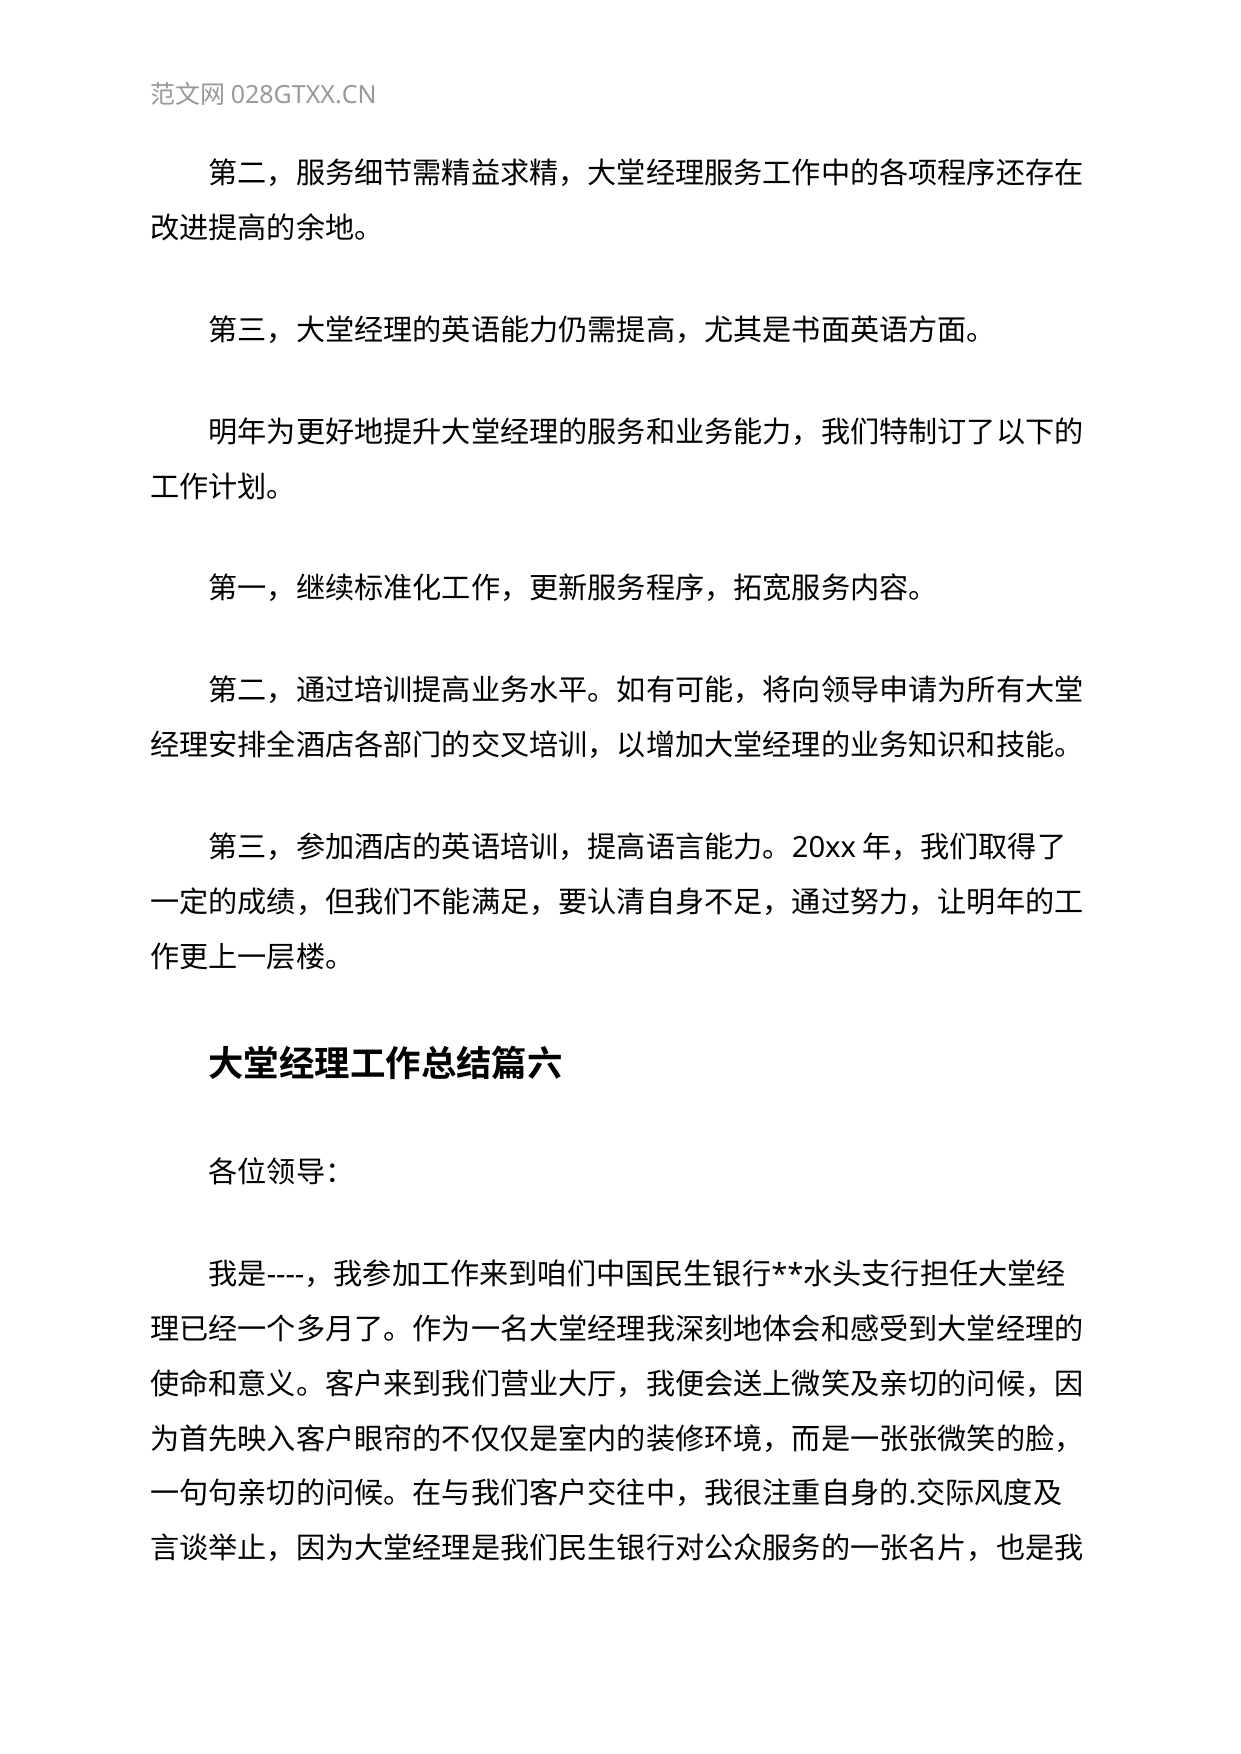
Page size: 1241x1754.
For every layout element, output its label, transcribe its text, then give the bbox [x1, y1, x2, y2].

text 各位领导： [150, 1149, 1090, 1191]
text 大堂经理工作总结篇六 [150, 1035, 1090, 1086]
text 第二，通过培训提高业务水平。如有可能，将向领导申请为所有大堂经理安排全酒店各部门的交叉培训，以增加大堂经理的业务知识和技能。 [150, 667, 1090, 764]
text 明年为更好地提升大堂经理的服务和业务能力，我们特制订了以下的工作计划。 [150, 408, 1090, 506]
text 第三，参加酒店的英语培训，提高语言能力。20xx年，我们取得了一定的成绩，但我们不能满足，要认清自身不足，通过努力，让明年的工作更上一层楼。 [150, 823, 1090, 976]
text 第一，继续标准化工作，更新服务程序，拓宽服务内容。 [150, 565, 1090, 607]
text 第二，服务细节需精益求精，大堂经理服务工作中的各项程序还存在改进提高的余地。 [150, 150, 1090, 247]
text 第三，大堂经理的英语能力仍需提高，尤其是书面英语方面。 [150, 307, 1090, 349]
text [150, 1250, 1090, 1567]
